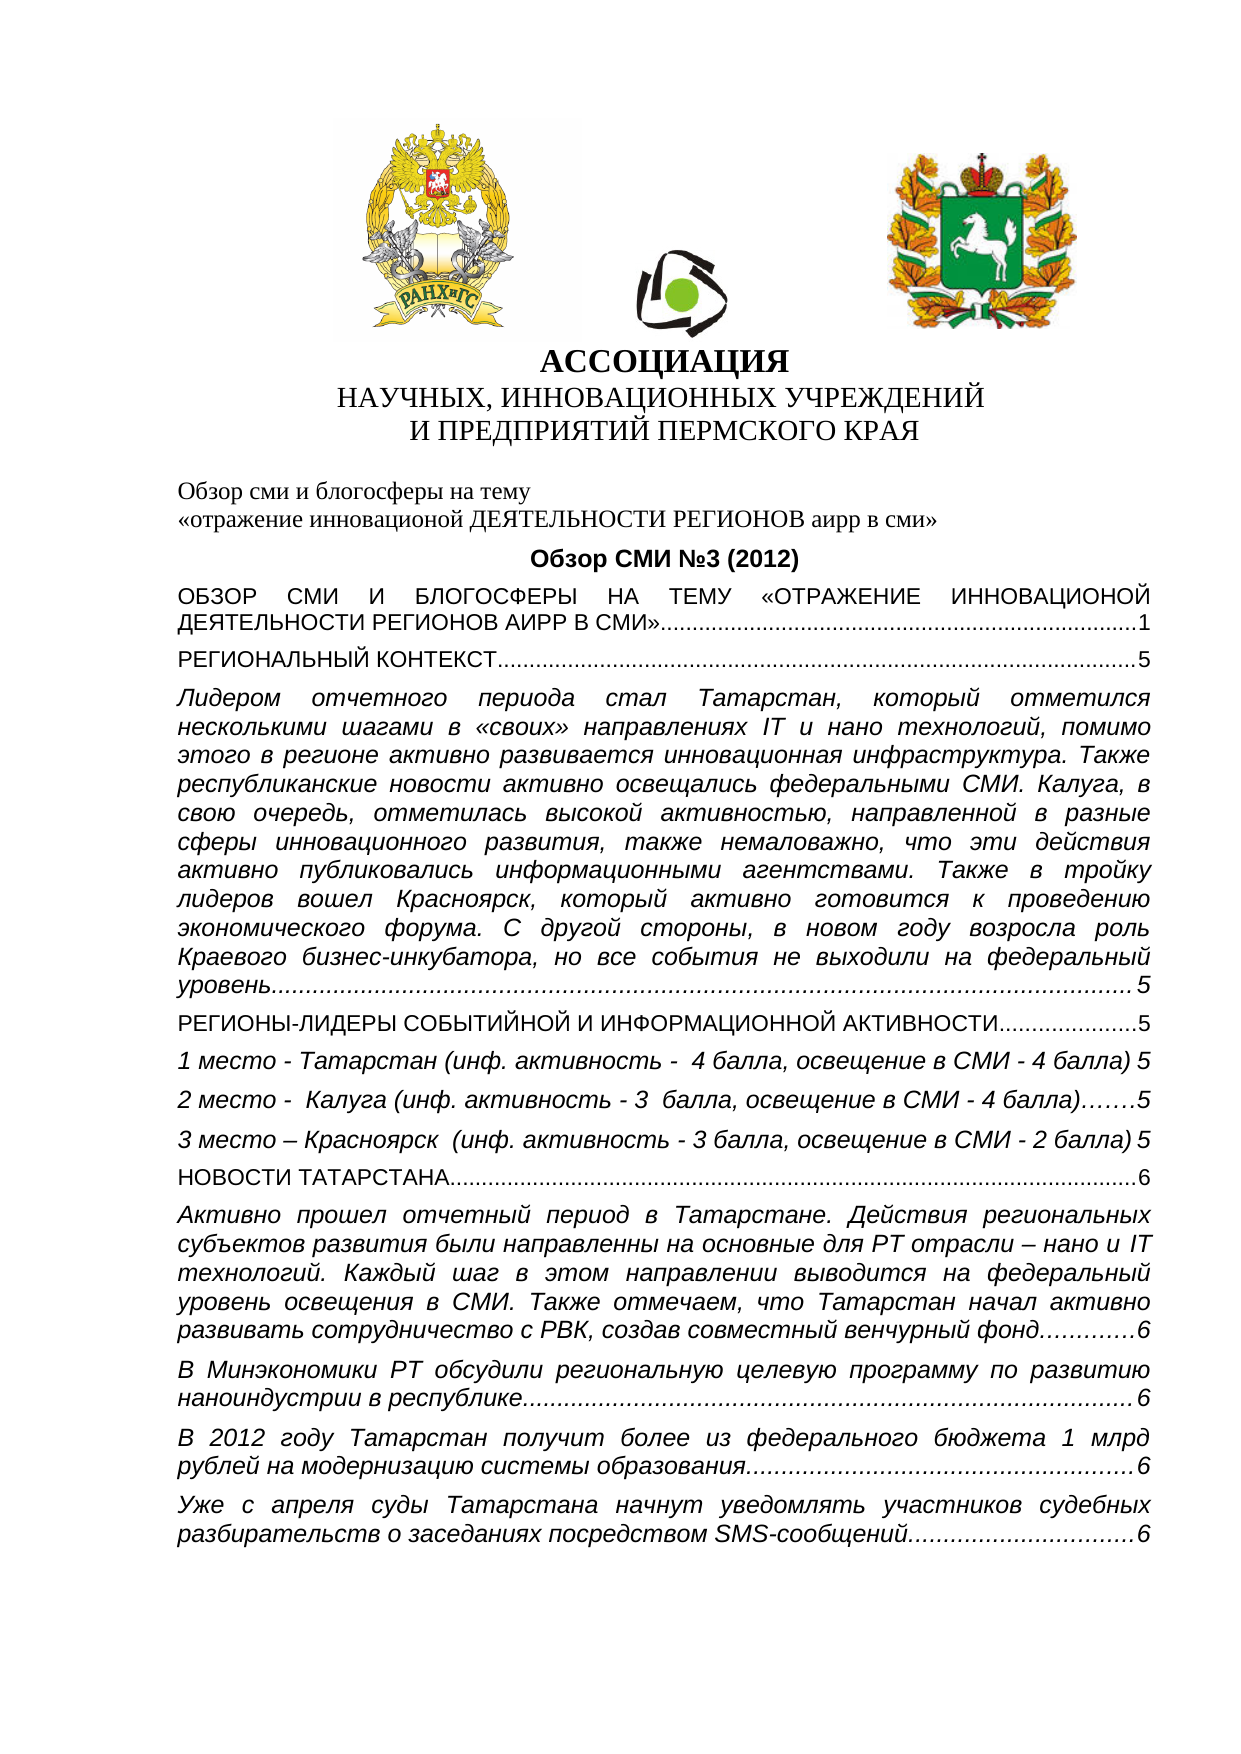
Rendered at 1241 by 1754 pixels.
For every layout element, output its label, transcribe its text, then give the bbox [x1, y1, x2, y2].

text 2 место - Калуга (инф. активность - 3 балла, освещение в СМИ - 4 балла) 5 [177, 1085, 1152, 1114]
text 3 место – Красноярск (инф. активность - 3 балла, освещение в СМИ - 2 балла) 5 [177, 1124, 1152, 1153]
text Активно прошел отчетный период в Татарстане. Действия региональных субъектов развития были направленны на основные для РТ отрасли – нано и IT технологий. Каждый шаг в этом направлении выводится на федеральный уровень освещения в СМИ. Также отмечаем, что Татарстан начал активно развивать сотрудничество с РВК, создав совместный венчурный фонд. 6 [177, 1201, 1152, 1344]
text Обзор сми и блогосферы на тему «отражение инновационой ДЕЯТЕЛЬНОСТИ РЕГИОНОВ аирр в сми» 1 [177, 583, 1152, 636]
text Обзор СМИ №3 (2012) [177, 544, 1152, 572]
picture [887, 153, 1077, 329]
text Обзор сми и блогосферы на тему «отражение инновационой ДЕЯТЕЛЬНОСТИ РЕГИОНОВ аирр в сми» [177, 476, 1152, 533]
text новости Татарстана 6 [177, 1164, 1152, 1190]
text Уже с апреля суды Татарстана начнут уведомлять участников судебных разбирательств о заседаниях посредством SMS-сообщений. 6 [177, 1491, 1152, 1548]
text региональный контекст 5 [177, 646, 1152, 672]
picture [628, 246, 732, 342]
text НАУЧНЫХ, ИННОВАЦИОННЫХ УЧРЕЖДЕНИЙ И ПРЕДПРИЯТИЙ ПЕРМСКОГО КРАЯ [177, 380, 1152, 447]
text Лидером отчетного периода стал Татарстан, который отметился несколькими шагами в «своих» направлениях IT и нано технологий, помимо этого в регионе активно развивается инновационная инфраструктура. Также республиканские новости активно освещались федеральными СМИ. Калуга, в свою очередь, отметилась высокой активностью, направленной в разные сферы инновационного развития, также немаловажно, что эти действия активно публиковались информационными агентствами. Также в тройку лидеров вошел Красноярск, который активно готовится к проведению экономического форума. С другой стороны, в новом году возросла роль Краевого бизнес-инкубатора, но все события не выходили на федеральный уровень. 5 [177, 683, 1152, 999]
text АССОЦИАЦИЯ [177, 342, 1152, 380]
text В Минэкономики РТ обсудили региональную целевую программу по развитию наноиндустрии в республике. 6 [177, 1355, 1152, 1412]
text 1 место - Татарстан (инф. активность - 4 балла, освещение в СМИ - 4 балла) 5 [177, 1046, 1152, 1075]
text регионы-лидеры событийной и информационной активности 5 [177, 1009, 1152, 1036]
text В 2012 году Татарстан получит более из федерального бюджета 1 млрд рублей на модернизацию системы образования. 6 [177, 1423, 1152, 1480]
